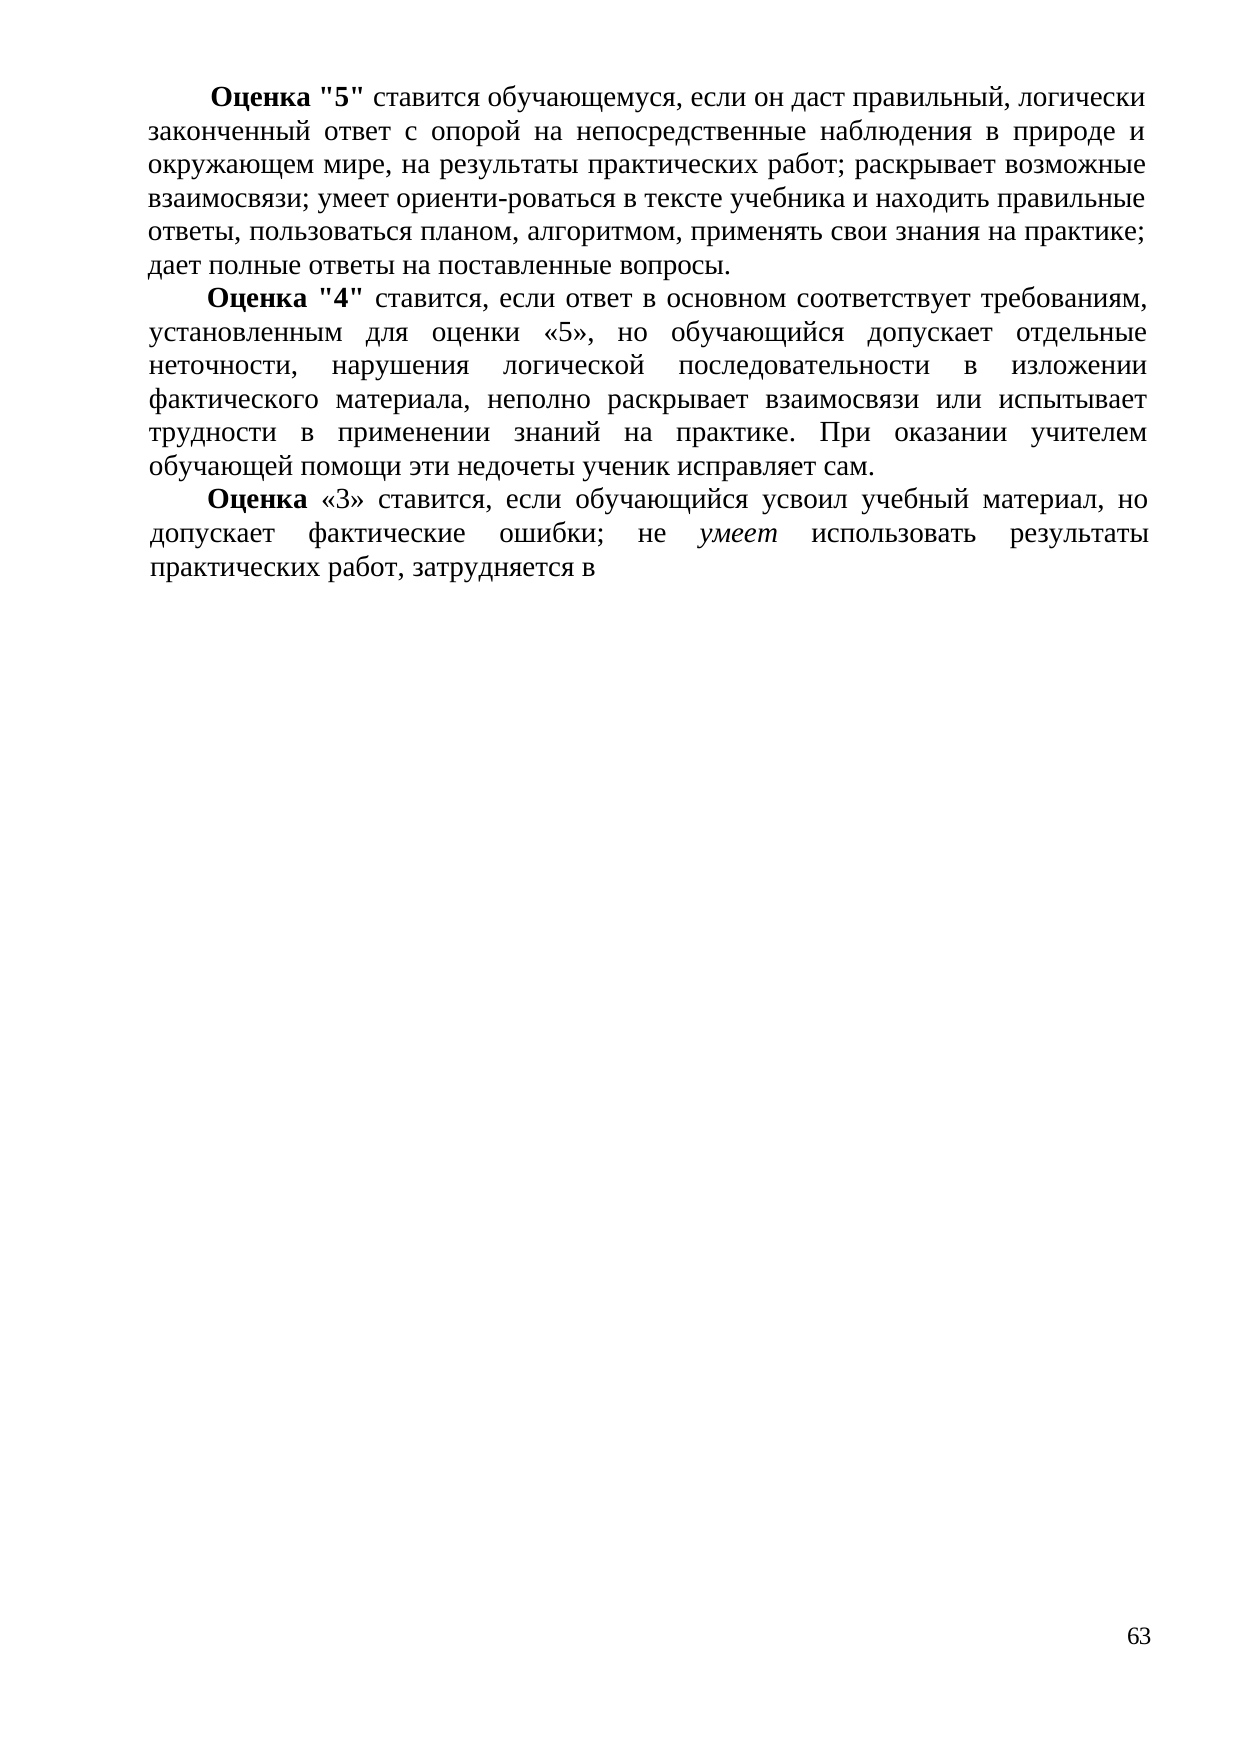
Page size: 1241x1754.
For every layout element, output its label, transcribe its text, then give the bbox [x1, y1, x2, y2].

text Оценка «3» ставится, если обучающийся усвоил учебный материал, но допускает фактические ошибки; не умеет использовать результаты практических работ, затрудняется в [150, 482, 1149, 582]
text Оценка "5" ставится обучающемуся, если он даст правильный, логически законченный ответ с опорой на непосредственные наблюдения в природе и окружающем мире, на результаты практических работ; раскрывает возможные взаимосвязи; умеет ориенти-роваться в тексте учебника и находить правильные ответы, пользоваться планом, алгоритмом, применять свои знания на практике; дает полные ответы на поставленные вопросы. [148, 79, 1146, 280]
text Оценка "4" ставится, если ответ в основном соответствует требованиям, установленным для оценки «5», но обучающийся допускает отдельные неточности, нарушения логической последовательности в изложении фактического материала, неполно раскрывает взаимосвязи или испытывает трудности в применении знаний на практике. При оказании учителем обучающей помощи эти недочеты ученик исправляет сам. [149, 280, 1148, 482]
